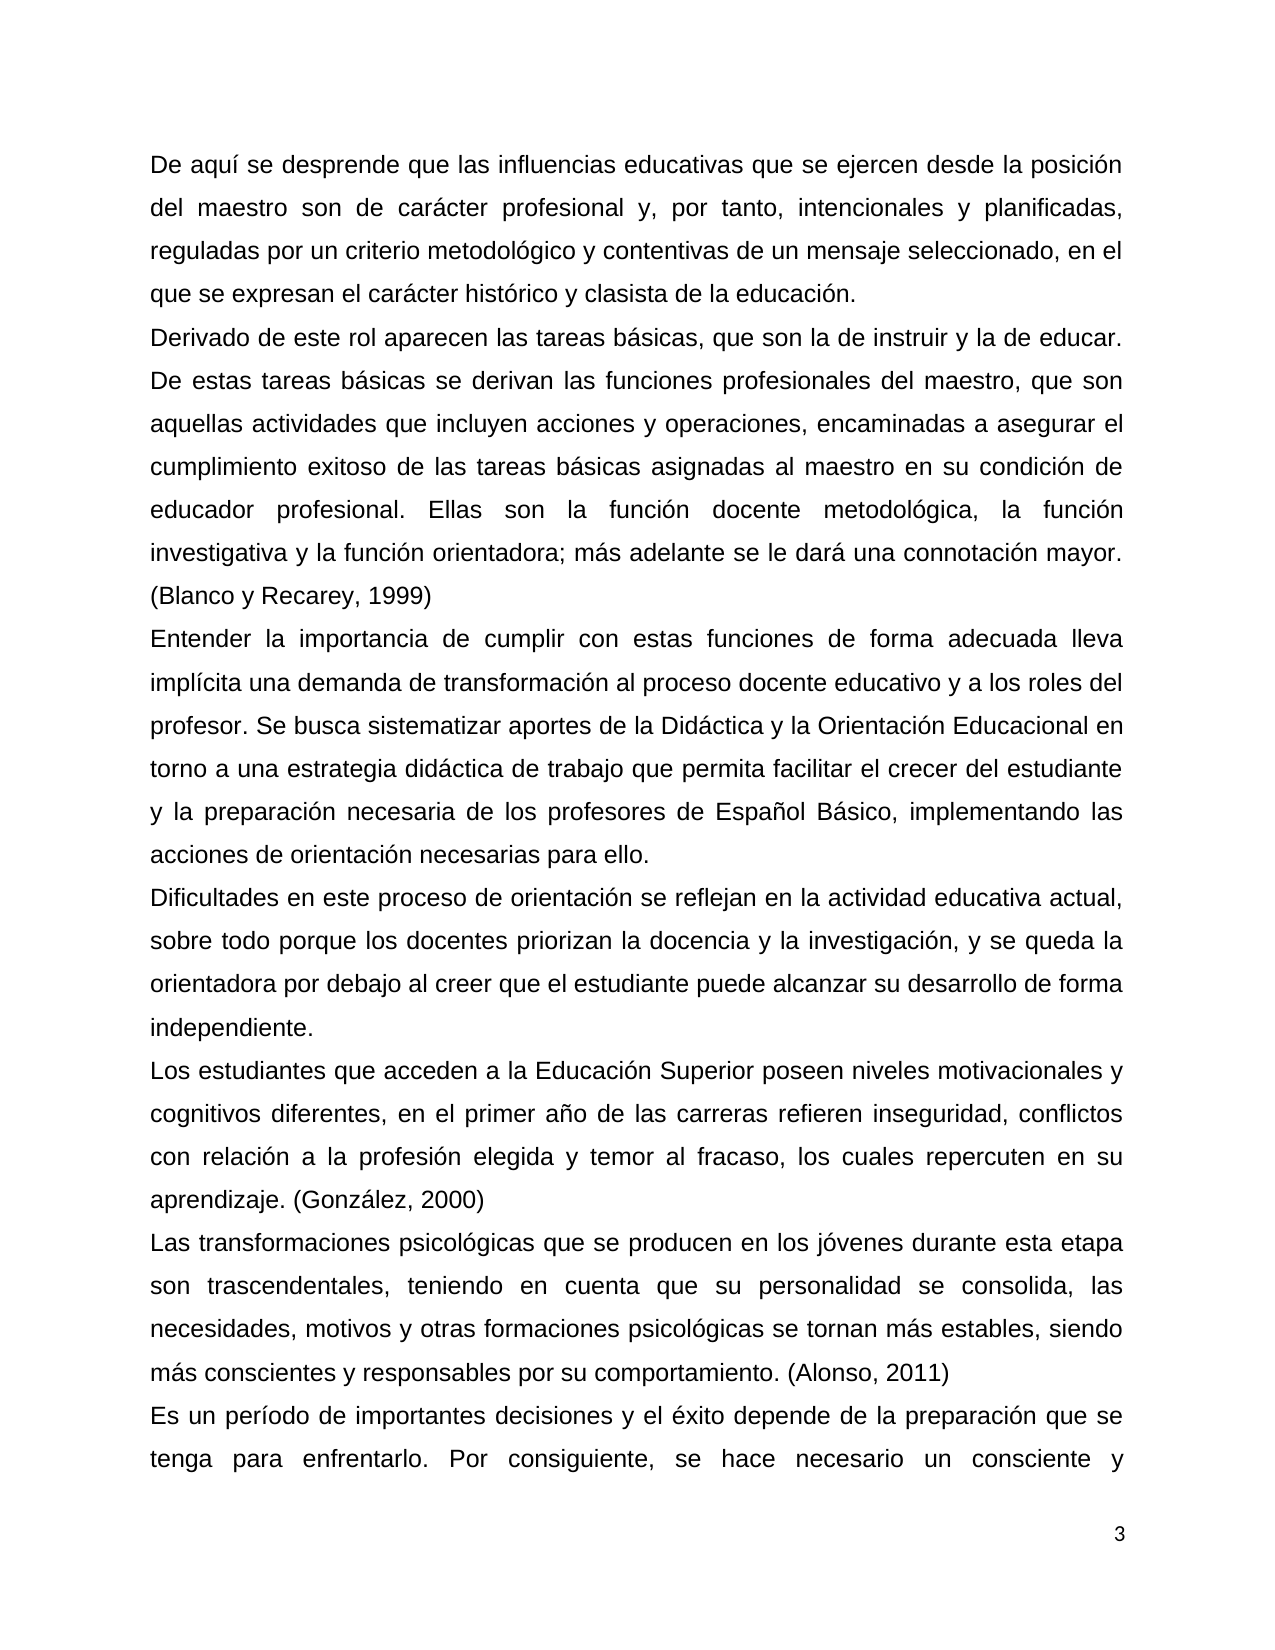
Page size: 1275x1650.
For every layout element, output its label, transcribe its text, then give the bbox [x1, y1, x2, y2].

text De aquí se desprende que las influencias educativas que se ejercen desde la posición del maestro son de carácter profesional y, por tanto, intencionales y planificadas, reguladas por un criterio metodológico y contentivas de un mensaje seleccionado, en el que se expresan el carácter histórico y clasista de la educación. [150, 150, 1125, 308]
text Las transformaciones psicológicas que se producen en los jóvenes durante esta etapa son trascendentales, teniendo en cuenta que su personalidad se consolida, las necesidades, motivos y otras formaciones psicológicas se tornan más estables, siendo más conscientes y responsables por su comportamiento. (Alonso, 2011) [150, 1228, 1125, 1386]
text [150, 1401, 1125, 1472]
text Entender la importancia de cumplir con estas funciones de forma adecuada lleva implícita una demanda de transformación al proceso docente educativo y a los roles del profesor. Se busca sistematizar aportes de la Didáctica y la Orientación Educacional en torno a una estrategia didáctica de trabajo que permita facilitar el crecer del estudiante y la preparación necesaria de los profesores de Español Básico, implementando las acciones de orientación necesarias para ello. [150, 624, 1125, 869]
text Los estudiantes que acceden a la Educación Superior poseen niveles motivacionales y cognitivos diferentes, en el primer año de las carreras refieren inseguridad, conflictos con relación a la profesión elegida y temor al fracaso, los cuales repercuten en su aprendizaje. (González, 2000) [150, 1056, 1125, 1214]
text Derivado de este rol aparecen las tareas básicas, que son la de instruir y la de educar. De estas tareas básicas se derivan las funciones profesionales del maestro, que son aquellas actividades que incluyen acciones y operaciones, encaminadas a asegurar el cumplimiento exitoso de las tareas básicas asignadas al maestro en su condición de educador profesional. Ellas son la función docente metodológica, la función investigativa y la función orientadora; más adelante se le dará una connotación mayor. (Blanco y Recarey, 1999) [150, 322, 1125, 610]
text Dificultades en este proceso de orientación se reflejan en la actividad educativa actual, sobre todo porque los docentes priorizan la docencia y la investigación, y se queda la orientadora por debajo al creer que el estudiante puede alcanzar su desarrollo de forma independiente. [150, 883, 1125, 1041]
